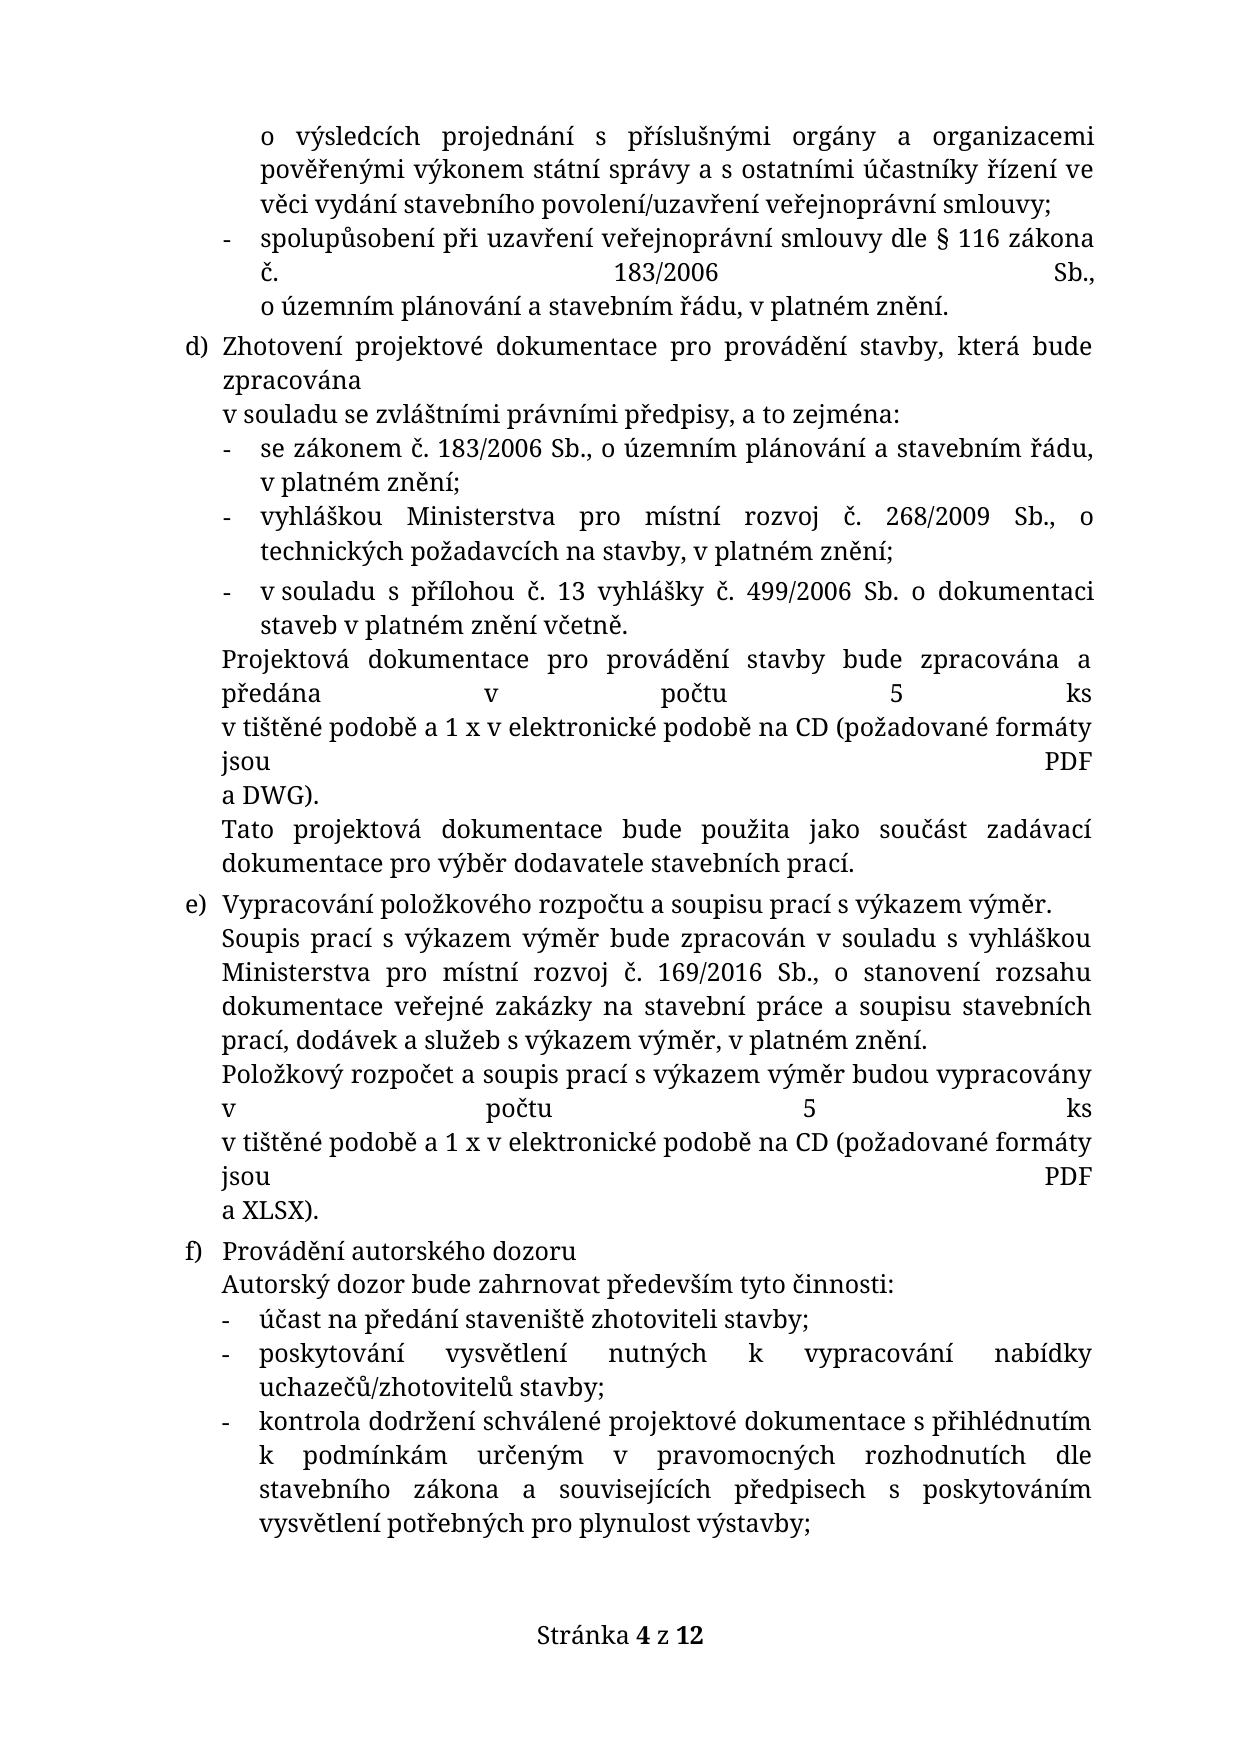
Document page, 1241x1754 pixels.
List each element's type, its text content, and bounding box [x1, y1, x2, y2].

list účast na předání staveniště zhotoviteli stavby; [221, 1301, 1093, 1335]
list poskytování vysvětlení nutných k vypracování nabídky uchazečů/zhotovitelů stavby; [221, 1335, 1093, 1403]
text Autorský dozor bude zahrnovat především tyto činnosti: [221, 1267, 1093, 1301]
list Vypracování položkového rozpočtu a soupisu prací s výkazem výměr. [185, 886, 1093, 920]
list Zhotovení projektové dokumentace pro provádění stavby, která bude zpracována v souladu se zvláštními právními předpisy, a to zejména: [185, 329, 1093, 431]
text Soupis prací s výkazem výměr bude zpracován v souladu s vyhláškou Ministerstva pro místní rozvoj č. 169/2016 Sb., o stanovení rozsahu dokumentace veřejné zakázky na stavební práce a soupisu stavebních prací, dodávek a služeb s výkazem výměr, v platném znění. [221, 920, 1093, 1057]
list vyhláškou Ministerstva pro místní rozvoj č. 268/2009 Sb., o technických požadavcích na stavby, v platném znění; [223, 499, 1095, 567]
text Položkový rozpočet a soupis prací s výkazem výměr budou vypracovány v počtu 5 ks v tištěné podobě a 1 x v elektronické podobě na CD (požadované formáty jsou PDF a XLSX). [221, 1057, 1093, 1227]
list spolupůsobení při uzavření veřejnoprávní smlouvy dle § 116 zákona č. 183/2006 Sb., o územním plánování a stavebním řádu, v platném znění. [223, 220, 1095, 322]
text Projektová dokumentace pro provádění stavby bude zpracována a předána v počtu 5 ks v tištěné podobě a 1 x v elektronické podobě na CD (požadované formáty jsou PDF a DWG). [221, 642, 1093, 812]
list Provádění autorského dozoru [185, 1233, 1093, 1267]
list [223, 118, 1095, 220]
text Tato projektová dokumentace bude použita jako součást zadávací dokumentace pro výběr dodavatele stavebních prací. [221, 812, 1093, 880]
list kontrola dodržení schválené projektové dokumentace s přihlédnutím k podmínkám určeným v pravomocných rozhodnutích dle stavebního zákona a souvisejících předpisech s poskytováním vysvětlení potřebných pro plynulost výstavby; [221, 1403, 1093, 1540]
list se zákonem č. 183/2006 Sb., o územním plánování a stavebním řádu, v platném znění; [223, 431, 1095, 499]
list v souladu s přílohou č. 13 vyhlášky č. 499/2006 Sb. o dokumentaci staveb v platném znění včetně. [223, 573, 1095, 642]
